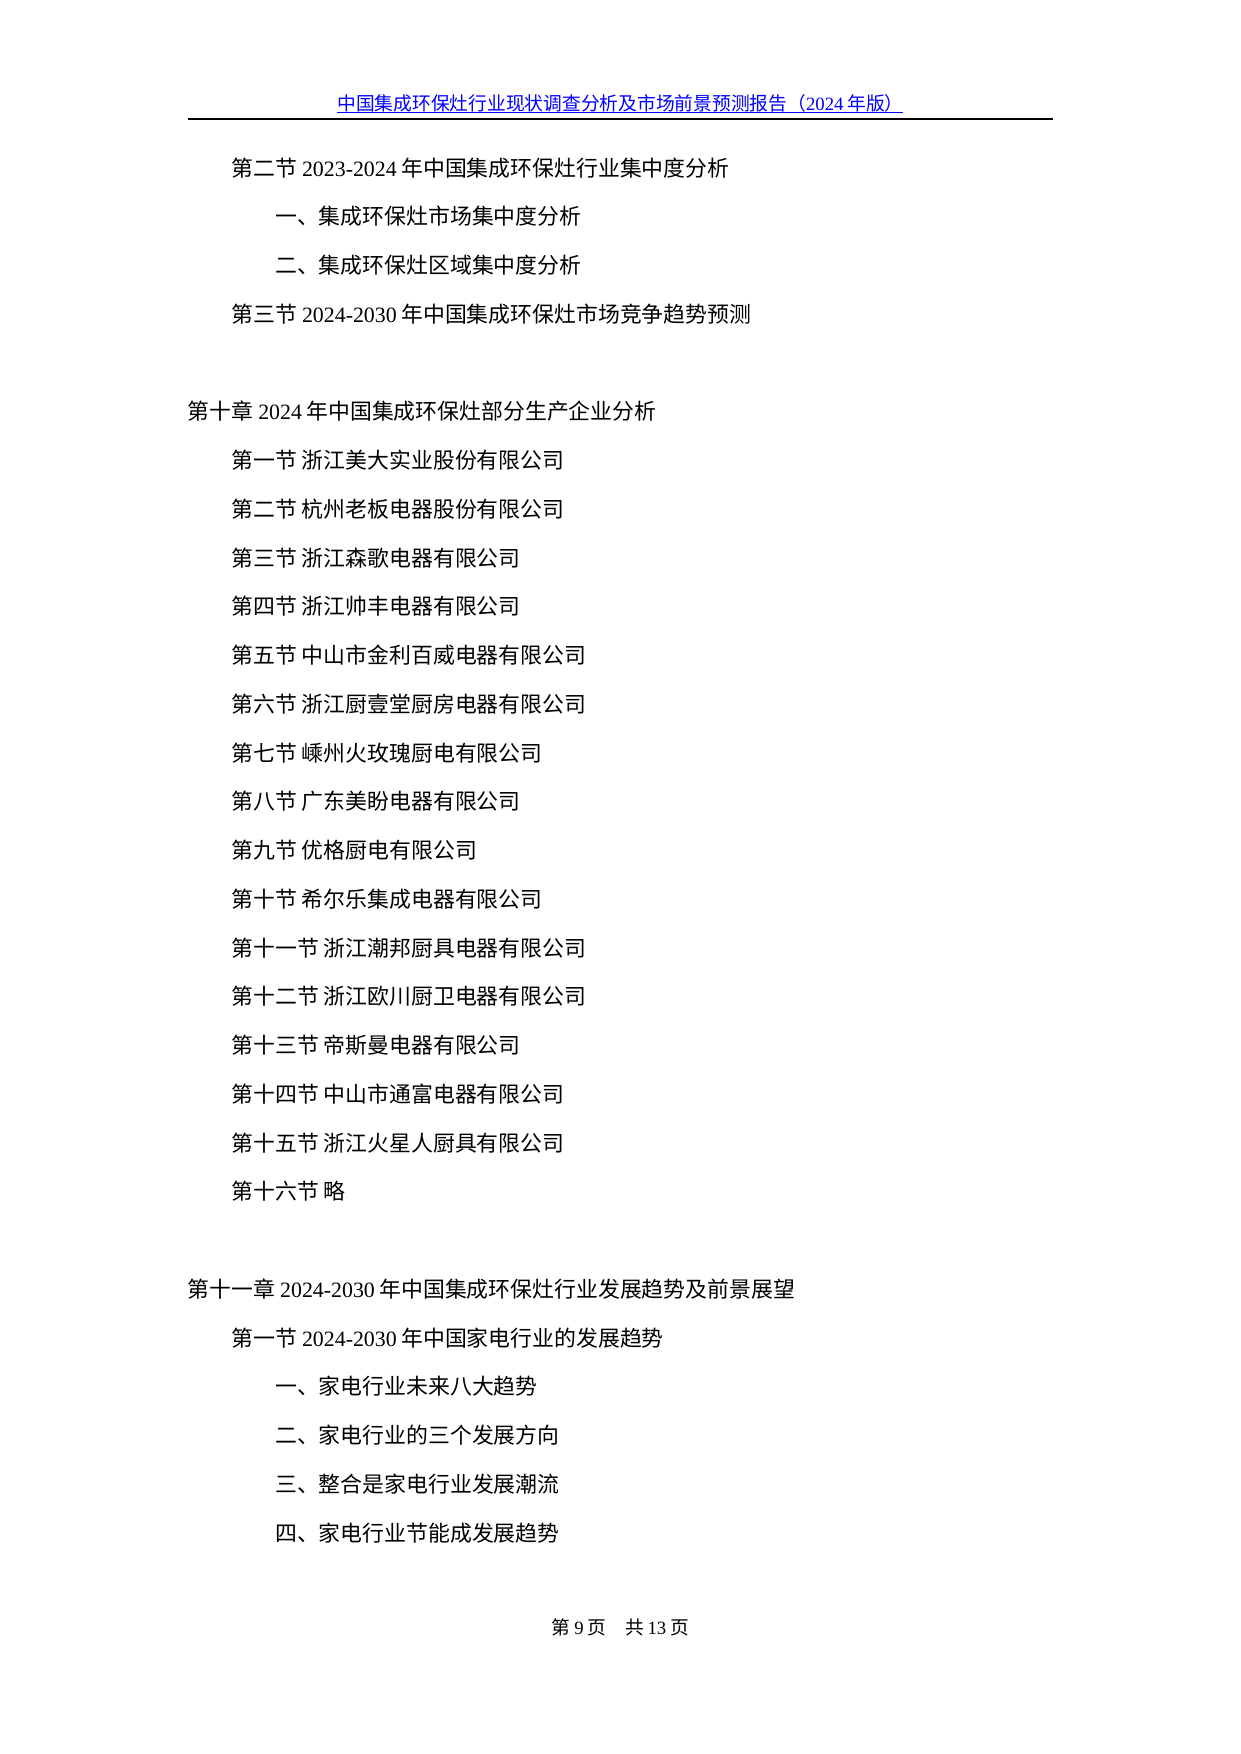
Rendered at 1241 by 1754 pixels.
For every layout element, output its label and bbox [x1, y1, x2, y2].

text [187, 150, 1053, 1548]
